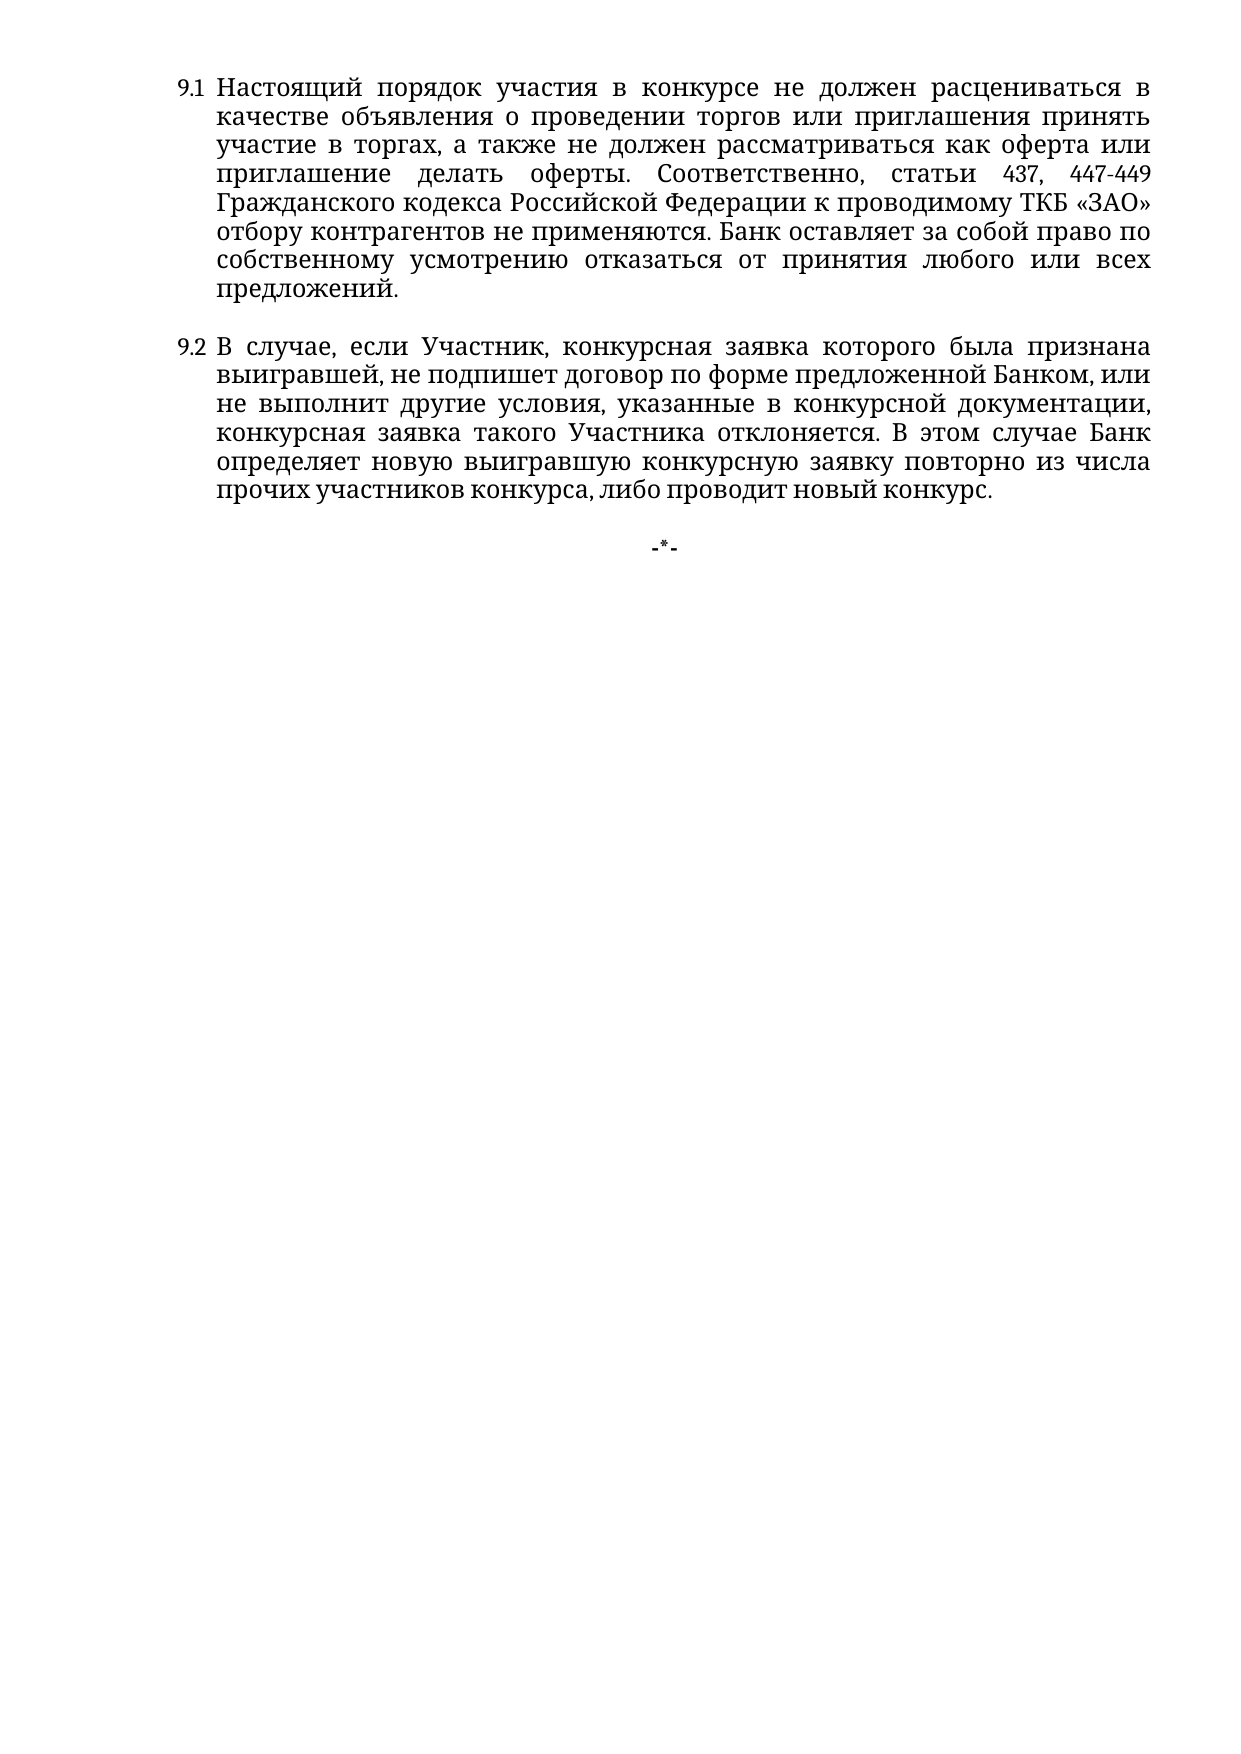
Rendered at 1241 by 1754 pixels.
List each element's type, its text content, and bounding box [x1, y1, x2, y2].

list Настоящий порядок участия в конкурсе не должен расцениваться в качестве объявления о проведении торгов или приглашения принять участие в торгах, а также не должен рассматриваться как оферта или приглашение делать оферты. Соответственно, статьи 437, 447-449 Гражданского кодекса Российской Федерации к проводимому ТКБ «ЗАО» отбору контрагентов не применяются. Банк оставляет за собой право по собственному усмотрению отказаться от принятия любого или всех предложений. [177, 74, 1152, 304]
text -*- [177, 534, 1152, 563]
list В случае, если Участник, конкурсная заявка которого была признана выигравшей, не подпишет договор по форме предложенной Банком, или не выполнит другие условия, указанные в конкурсной документации, конкурсная заявка такого Участника отклоняется. В этом случае Банк определяет новую выигравшую конкурсную заявку повторно из числа прочих участников конкурса, либо проводит новый конкурс. [177, 333, 1152, 505]
